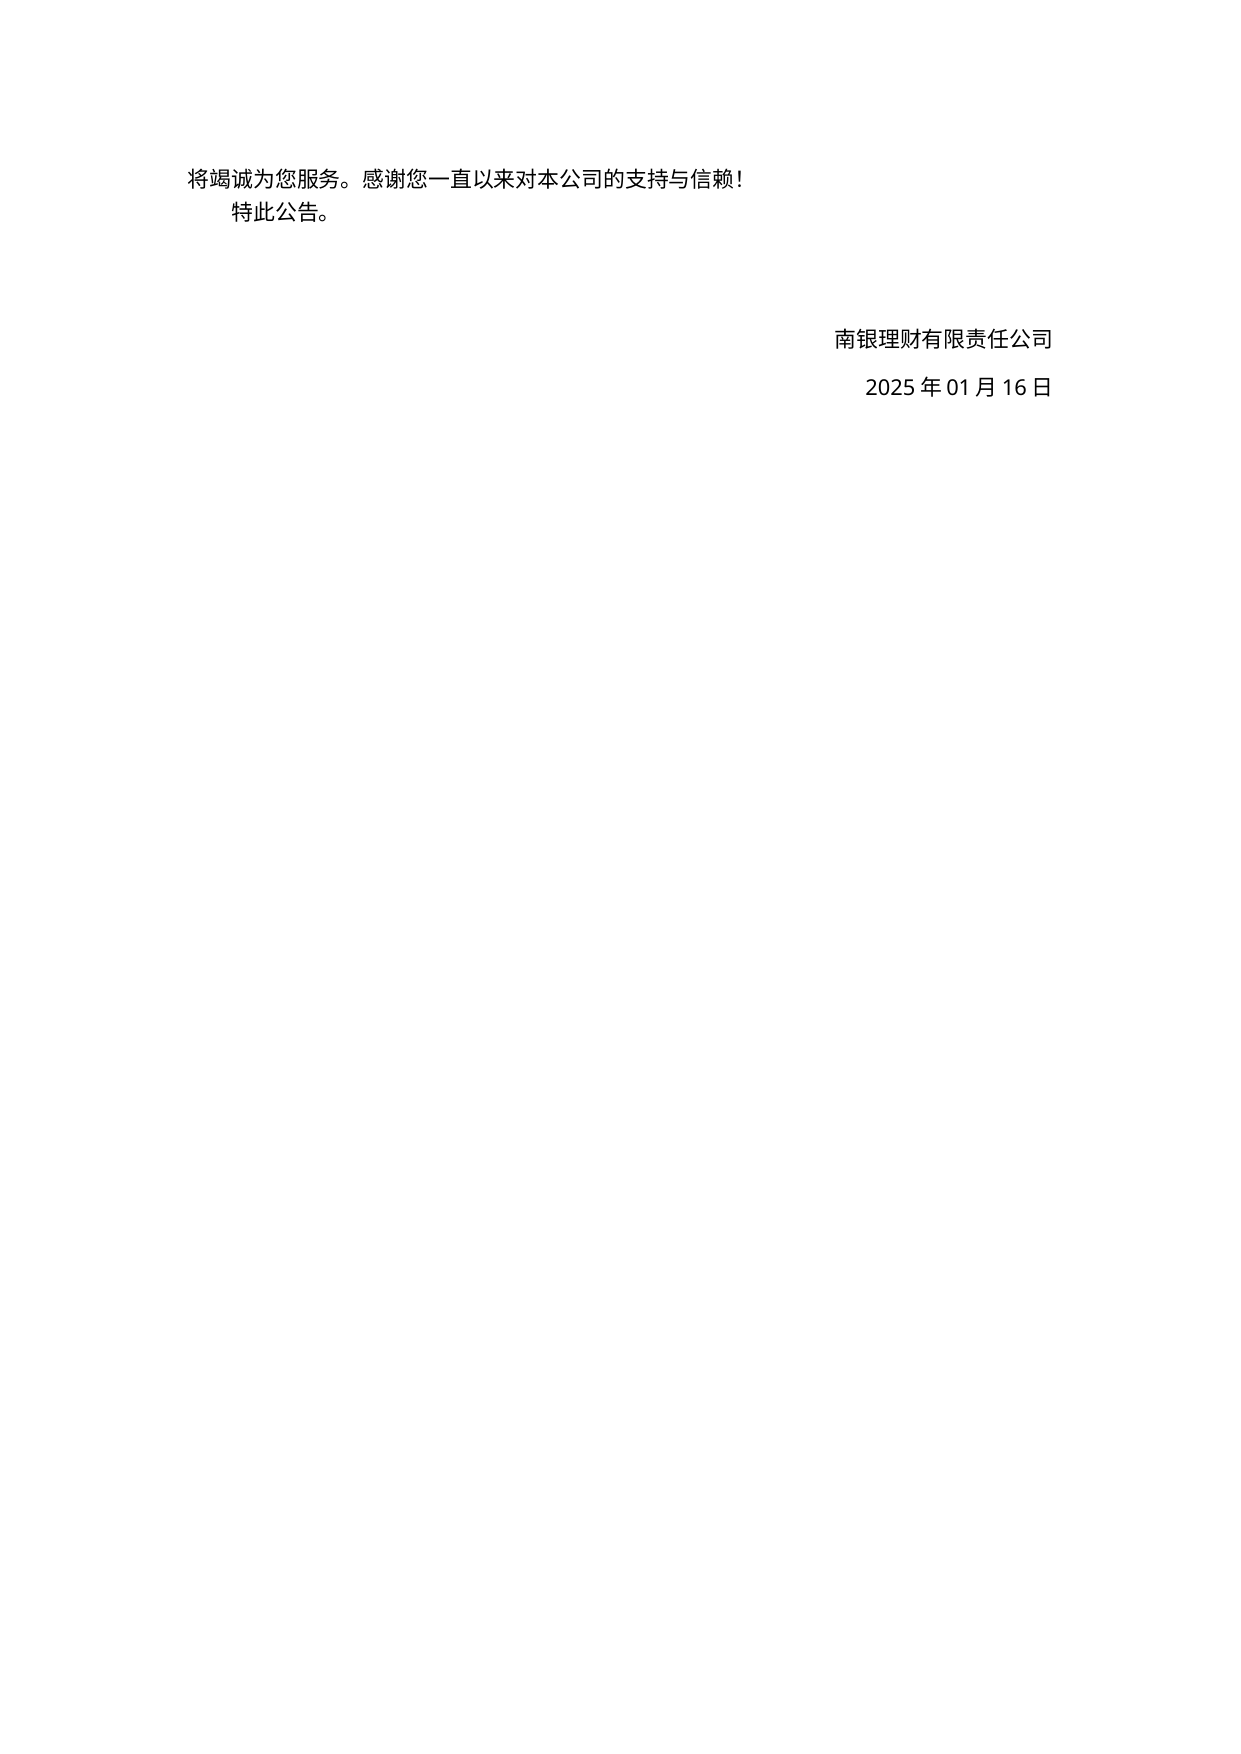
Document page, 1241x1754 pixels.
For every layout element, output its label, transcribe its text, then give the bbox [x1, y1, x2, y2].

text 2025年01月16日 [187, 370, 1053, 402]
text 特此公告。 [187, 194, 1053, 227]
text 南银理财有限责任公司 [187, 321, 1053, 354]
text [187, 162, 1053, 194]
